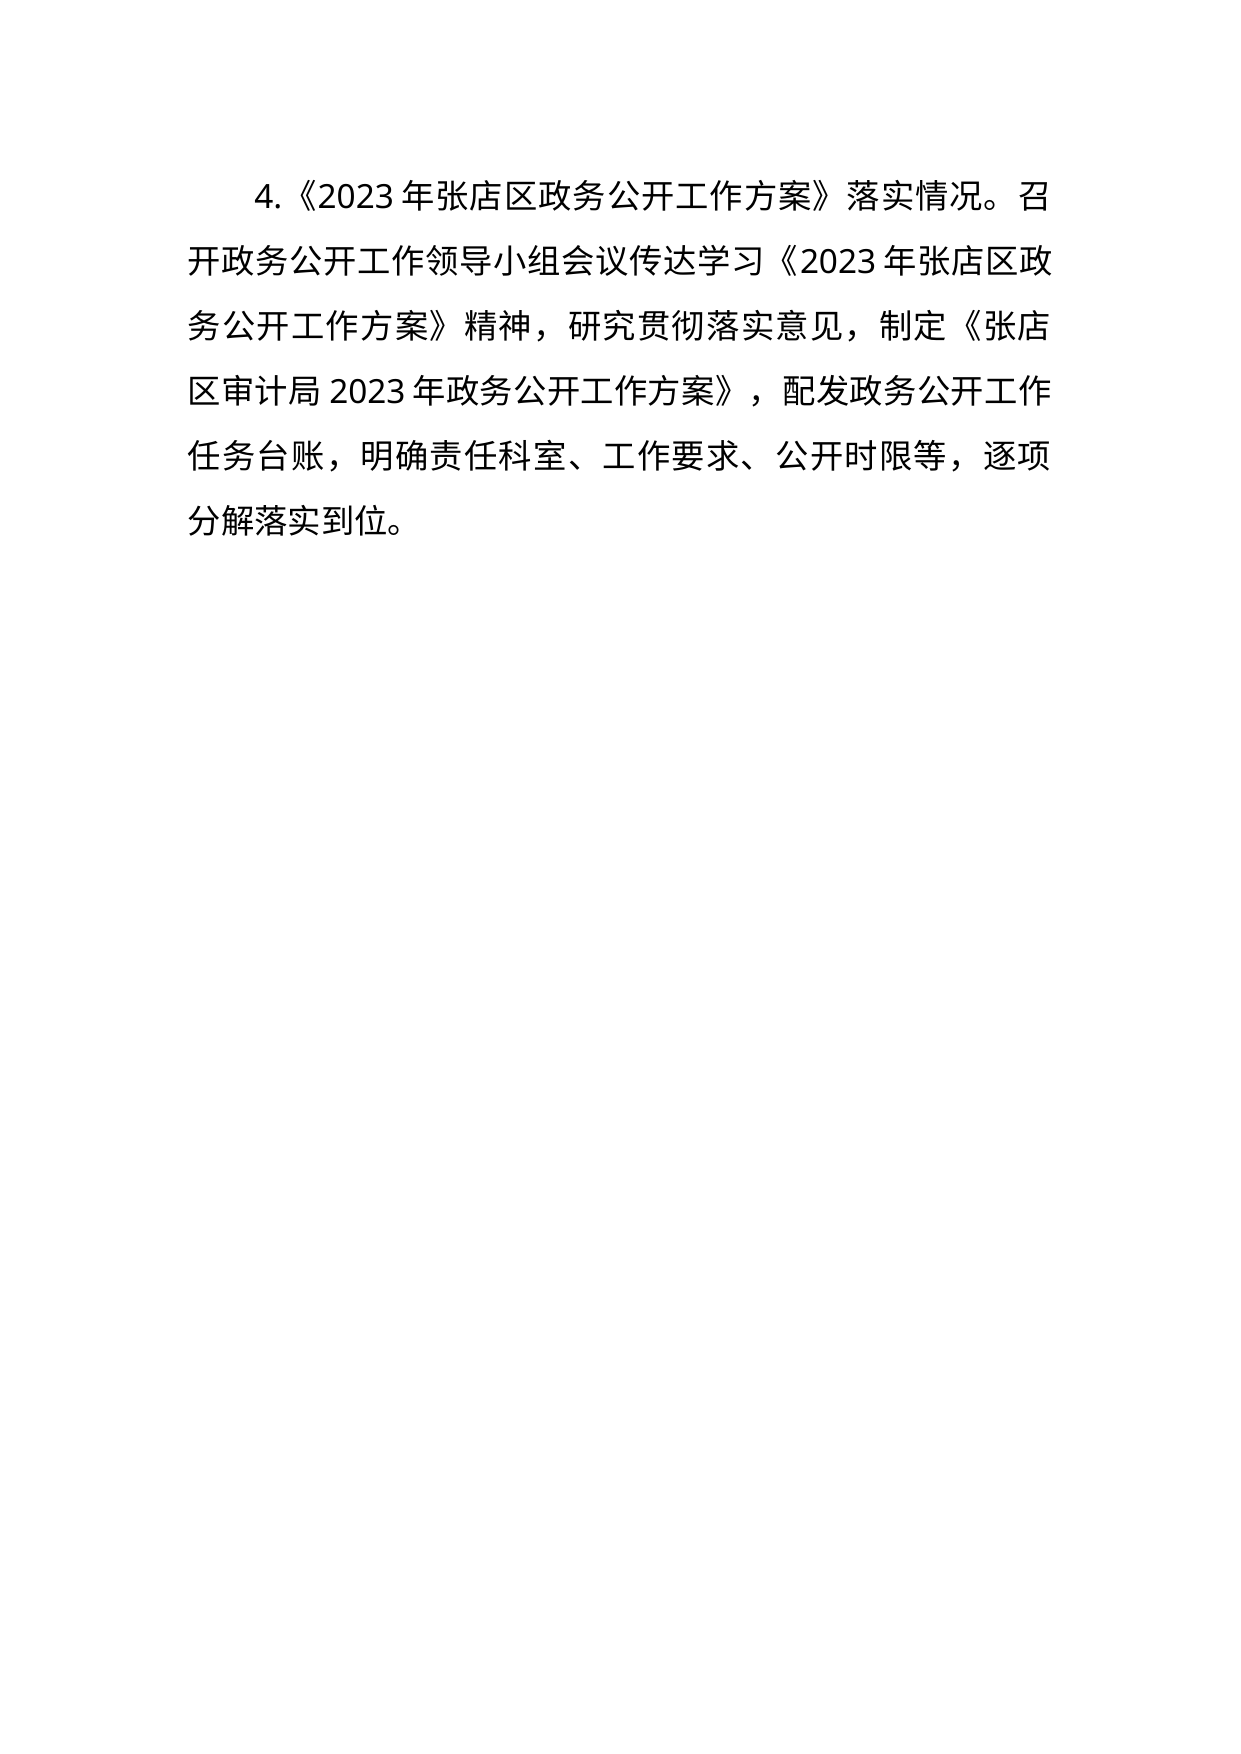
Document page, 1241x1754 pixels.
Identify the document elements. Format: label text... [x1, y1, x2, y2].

text 4.《2023年张店区政务公开工作方案》落实情况。召开政务公开工作领导小组会议传达学习《2023年张店区政务公开工作方案》精神，研究贯彻落实意见，制定《张店区审计局2023年政务公开工作方案》，配发政务公开工作任务台账，明确责任科室、工作要求、公开时限等，逐项分解落实到位。 [187, 162, 1053, 552]
